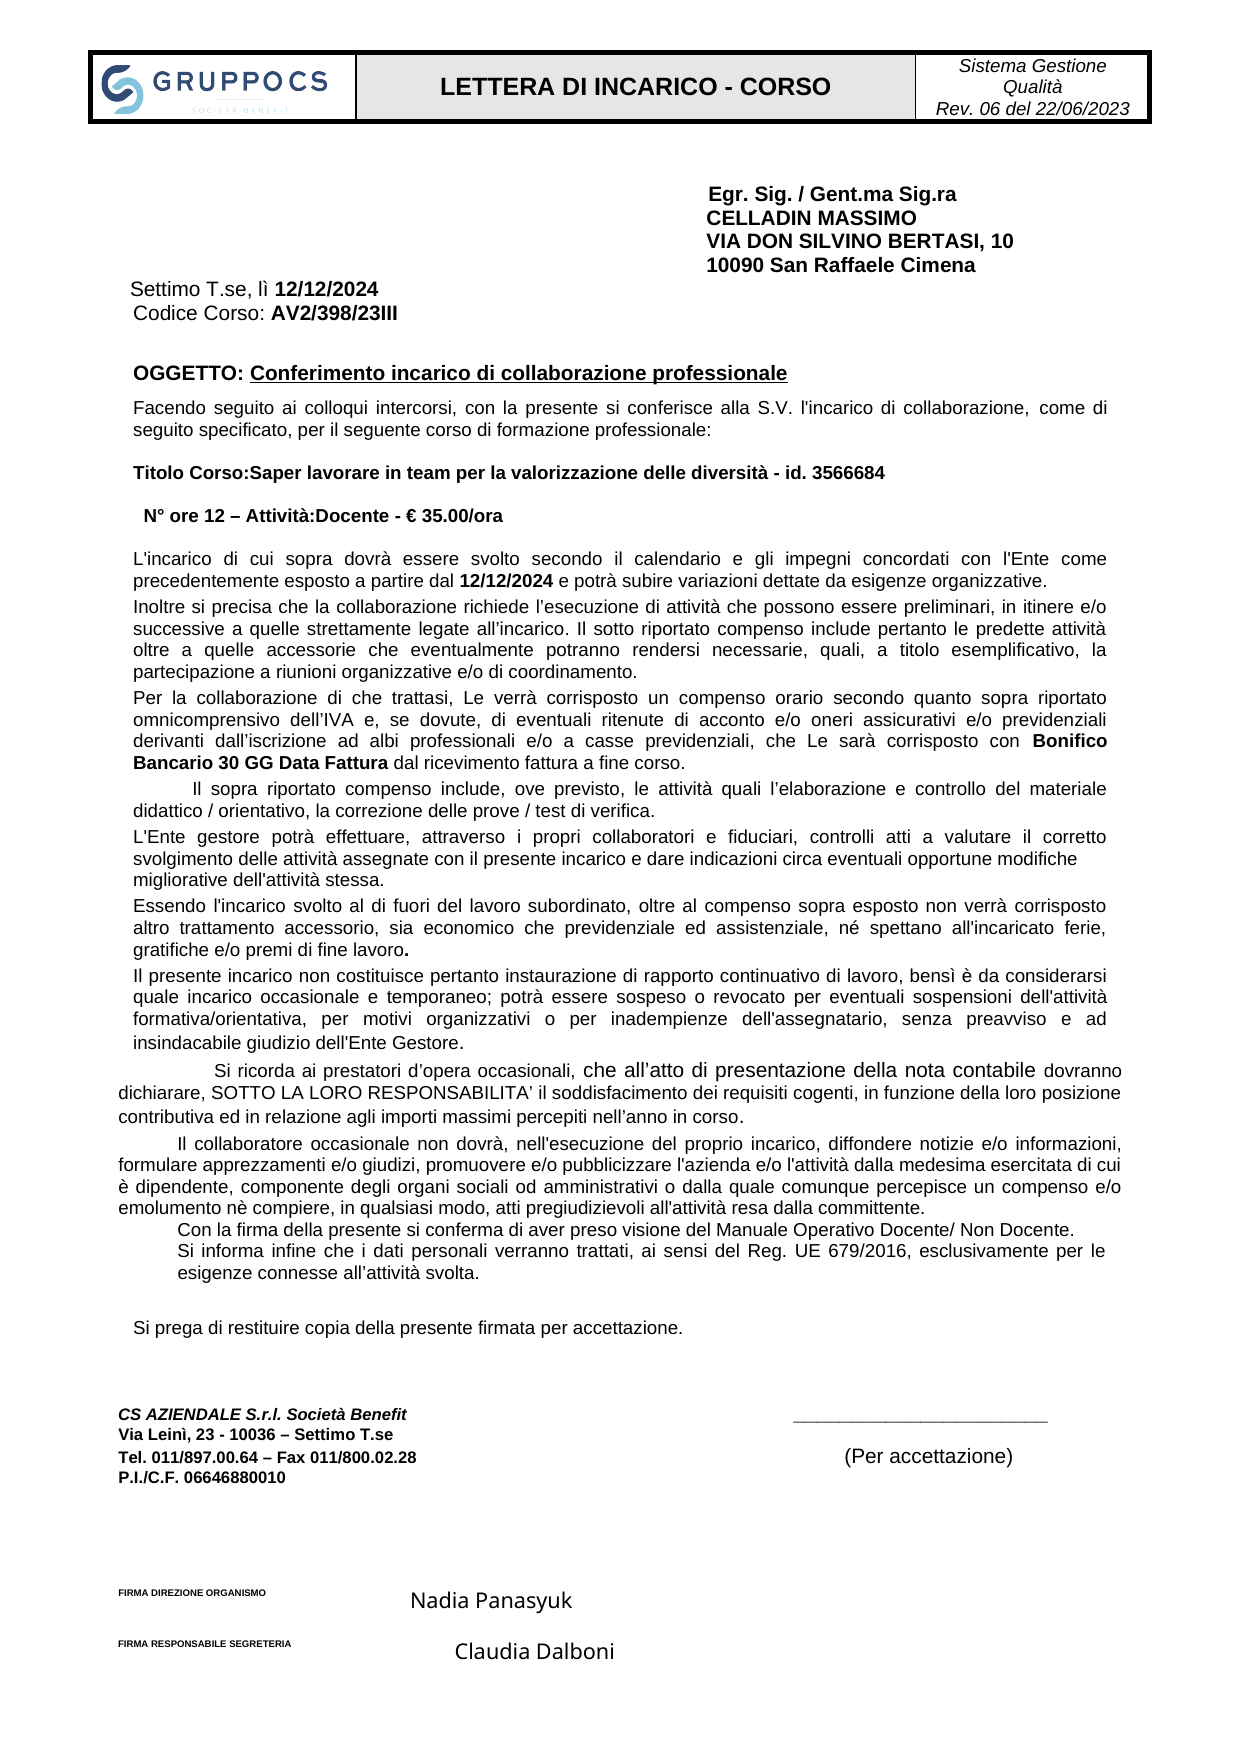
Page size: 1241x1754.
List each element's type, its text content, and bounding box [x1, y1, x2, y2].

text Il sopra riportato compenso include, ove previsto, le attività quali l’elaborazione e controllo del materiale didattico / orientativo, la correzione delle prove / test di verifica. [133, 778, 1107, 821]
picture [101, 65, 331, 115]
table_header FIRMA DIREZIONE ORGANISMO [107, 1564, 399, 1615]
text CELLADIN MASSIMO [118, 205, 1122, 229]
text Il presente incarico non costituisce pertanto instaurazione di rapporto continuativo di lavoro, bensì è da considerarsi quale incarico occasionale e temporaneo; potrà essere sospeso o revocato per eventuali sospensioni dell'attività formativa/orientativa, per motivi organizzativi o per inadempienze dell'assegnatario, senza preavviso e ad insindacabile giudizio dell'Ente Gestore. [133, 965, 1107, 1053]
text Il collaboratore occasionale non dovrà, nell'esecuzione del proprio incarico, diffondere notizie e/o informazioni, formulare apprezzamenti e/o giudizi, promuovere e/o pubblicizzare l'azienda e/o l'attività dalla medesima esercitata di cui è dipendente, componente degli organi sociali od amministrativi o dalla quale comunque percepisce un compenso e/o emolumento nè compiere, in qualsiasi modo, atti pregiudizievoli all'attività resa dalla committente. [118, 1132, 1122, 1219]
text L'Ente gestore potrà effettuare, attraverso i propri collaboratori e fiduciari, controlli atti a valutare il corretto svolgimento delle attività assegnate con il presente incarico e dare indicazioni circa eventuali opportune modifiche [133, 826, 1107, 869]
text L'incarico di cui sopra dovrà essere svolto secondo il calendario e gli impegni concordati con l'Ente come precedentemente esposto a partire dal 12/12/2024 e potrà subire variazioni dettate da esigenze organizzative. [133, 548, 1107, 591]
text Facendo seguito ai colloqui intercorsi, con la presente si conferisce alla S.V. l'incarico di collaborazione, come di seguito specificato, per il seguente corso di formazione professionale: [133, 397, 1107, 440]
table_cell Claudia Dalboni [443, 1615, 1126, 1666]
text migliorative dell'attività stessa. [133, 869, 1107, 891]
text P.I./C.F. 06646880010 [118, 1468, 1107, 1487]
text Codice Corso: AV2/398/23III [133, 301, 1122, 325]
text OGGETTO: Conferimento incarico di collaborazione professionale [133, 361, 1107, 385]
text VIA DON SILVINO BERTASI, 10 [118, 229, 1122, 253]
text Con la firma della presente si conferma di aver preso visione del Manuale Operativo Docente/ Non Docente. [118, 1219, 1122, 1240]
text 10090 San Raffaele Cimena [118, 253, 1122, 277]
text Via Leinì, 23 - 10036 – Settimo T.se [118, 1425, 1107, 1444]
text Per la collaborazione di che trattasi, Le verrà corrisposto un compenso orario secondo quanto sopra riportato omnicomprensivo dell’IVA e, se dovute, di eventuali ritenute di acconto e/o oneri assicurativi e/o previdenziali derivanti dall’iscrizione ad albi professionali e/o a casse previdenziali, che Le sarà corrisposto con Bonifico Bancario 30 GG Data Fattura dal ricevimento fattura a fine corso. [133, 687, 1107, 773]
text Tel. 011/897.00.64 – Fax 011/800.02.28 (Per accettazione) [118, 1444, 1107, 1468]
text Titolo Corso:Saper lavorare in team per la valorizzazione delle diversità - id. 3566684 [133, 462, 1107, 483]
text Egr. Sig. / Gent.ma Sig.ra [634, 181, 1122, 205]
table_cell FIRMA RESPONSABILE SEGRETERIA [107, 1615, 443, 1666]
text Si prega di restituire copia della presente firmata per accettazione. [133, 1317, 1107, 1338]
text CS AZIENDALE S.r.l. Società Benefit ______________________ [118, 1401, 1107, 1425]
text N° ore 12 – Attività:Docente - € 35.00/ora [133, 505, 1107, 526]
text Inoltre si precisa che la collaborazione richiede l’esecuzione di attività che possono essere preliminari, in itinere e/o successive a quelle strettamente legate all’incarico. Il sotto riportato compenso include pertanto le predette attività oltre a quelle accessorie che eventualmente potranno rendersi necessarie, quali, a titolo esemplificativo, la partecipazione a riunioni organizzative e/o di coordinamento. [133, 596, 1107, 682]
text Si informa infine che i dati personali verranno trattati, ai sensi del Reg. UE 679/2016, esclusivamente per le esigenze connesse all’attività svolta. [177, 1240, 1107, 1283]
text Essendo l'incarico svolto al di fuori del lavoro subordinato, oltre al compenso sopra esposto non verrà corrisposto altro trattamento accessorio, sia economico che previdenziale ed assistenziale, né spettano all'incaricato ferie, gratifiche e/o premi di fine lavoro. [133, 895, 1107, 960]
text Si ricorda ai prestatori d’opera occasionali, che all’atto di presentazione della nota contabile dovranno dichiarare, SOTTO LA LORO RESPONSABILITA’ il soddisfacimento dei requisiti cogenti, in funzione della loro posizione contributiva ed in relazione agli importi massimi percepiti nell’anno in corso. [118, 1058, 1122, 1128]
text Settimo T.se, lì 12/12/2024 [118, 277, 1122, 301]
table_header Nadia Panasyuk [399, 1564, 856, 1615]
